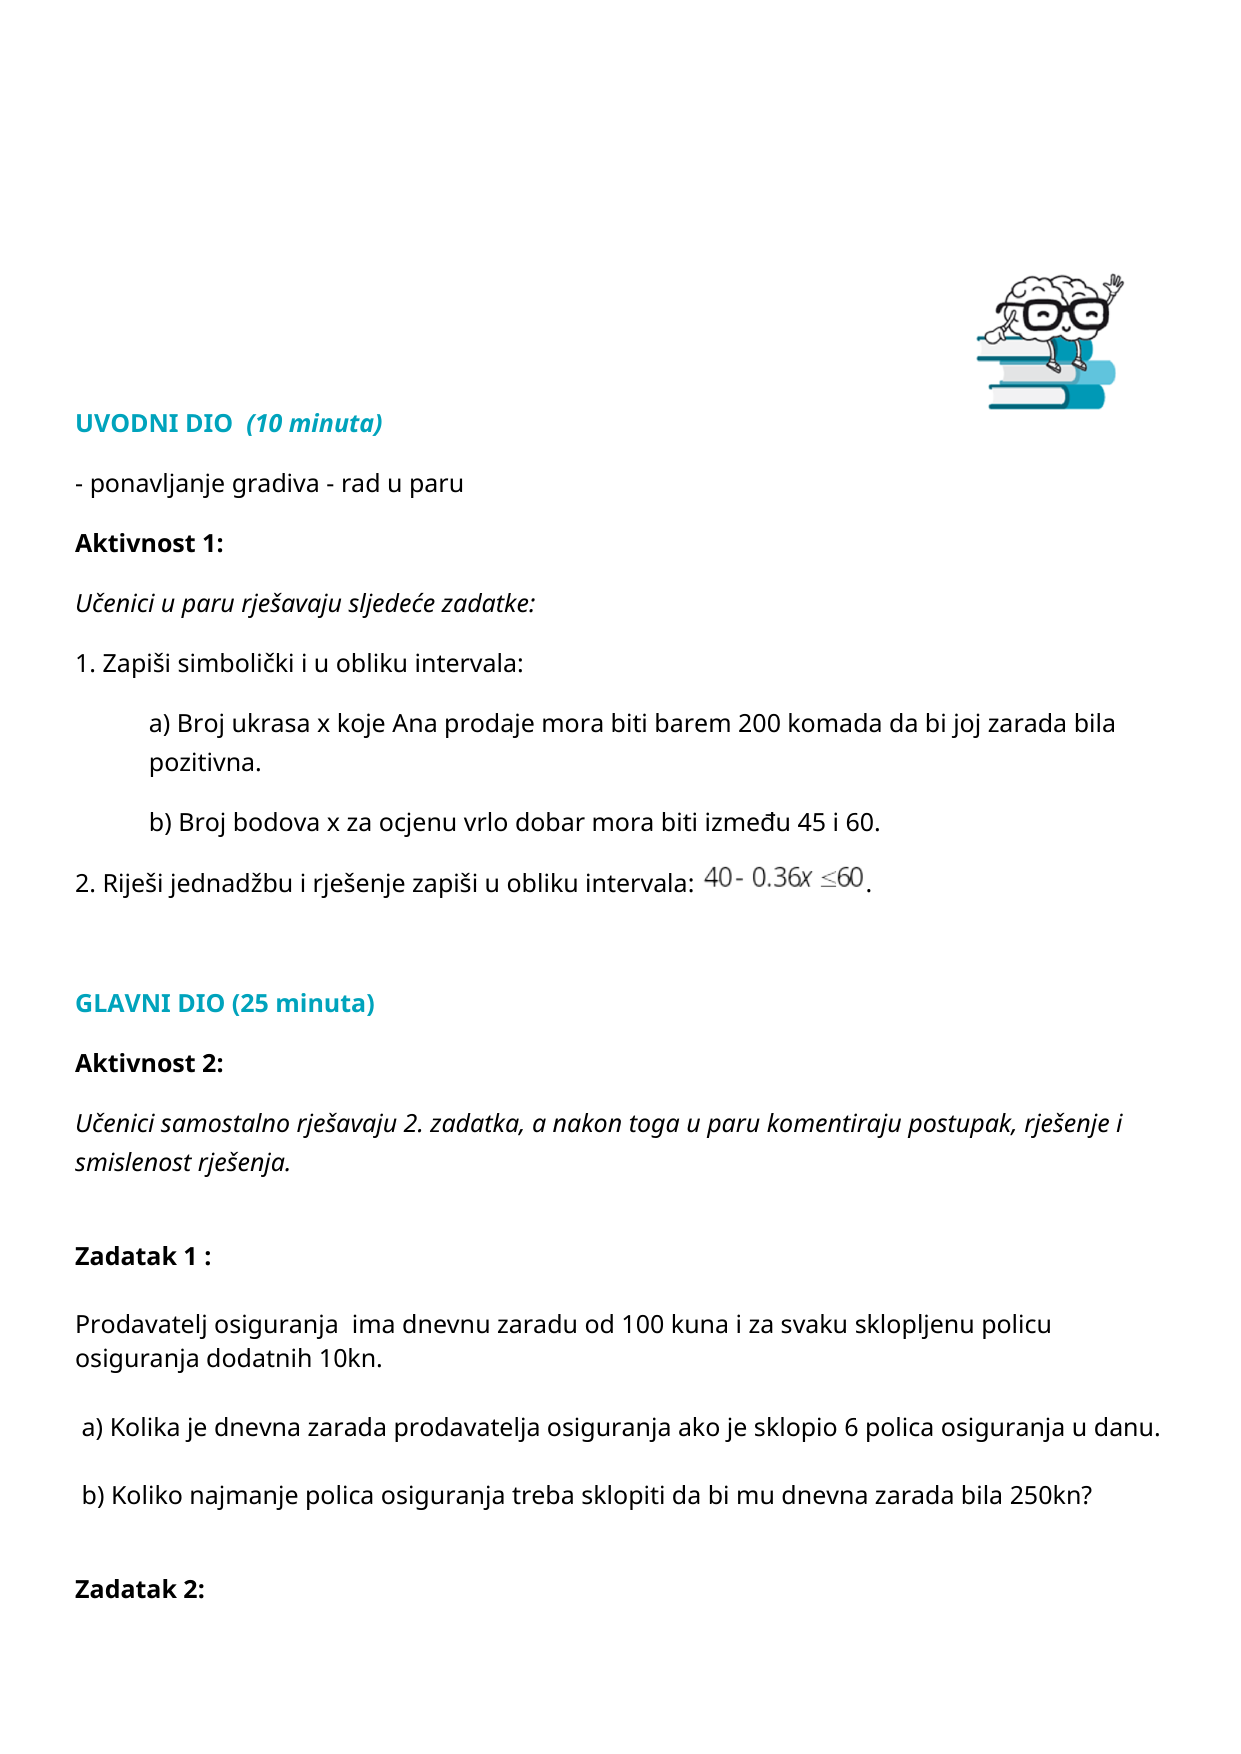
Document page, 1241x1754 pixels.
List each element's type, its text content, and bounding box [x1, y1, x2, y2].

text Učenici u paru rješavaju sljedeće zadatke: [75, 585, 1165, 619]
text 1. Zapiši simbolički i u obliku intervala: [75, 645, 1165, 679]
text Zadatak 2: [75, 1571, 1165, 1606]
text b) Broj bodova x za ocjenu vrlo dobar mora biti između 45 i 60. [75, 804, 1165, 838]
picture [960, 255, 1135, 432]
text Zadatak 1 : [75, 1239, 1165, 1273]
text a) Kolika je dnevna zarada prodavatelja osiguranja ako je sklopio 6 polica osiguranja u danu. [75, 1409, 1165, 1443]
text Učenici samostalno rješavaju 2. zadatka, a nakon toga u paru komentiraju postupak, rješenje i smislenost rješenja. [75, 1106, 1165, 1179]
text Prodavatelj osiguranja ima dnevnu zaradu od 100 kuna i za svaku sklopljenu policu osiguranja dodatnih 10kn. [75, 1307, 1165, 1375]
text 2. Riješi jednadžbu i rješenje zapiši u obliku intervala: . [75, 864, 1165, 900]
text b) Koliko najmanje polica osiguranja treba sklopiti da bi mu dnevna zarada bila 250kn? [75, 1477, 1165, 1511]
text - ponavljanje gradiva - rad u paru [75, 465, 1165, 499]
text GLAVNI DIO (25 minuta) [75, 986, 1165, 1020]
text Aktivnost 2: [75, 1046, 1165, 1080]
text UVODNI DIO (10 minuta) [75, 255, 1165, 439]
text Aktivnost 1: [75, 525, 1165, 559]
text a) Broj ukrasa x koje Ana prodaje mora biti barem 200 komada da bi joj zarada bila pozitivna. [149, 705, 1165, 778]
